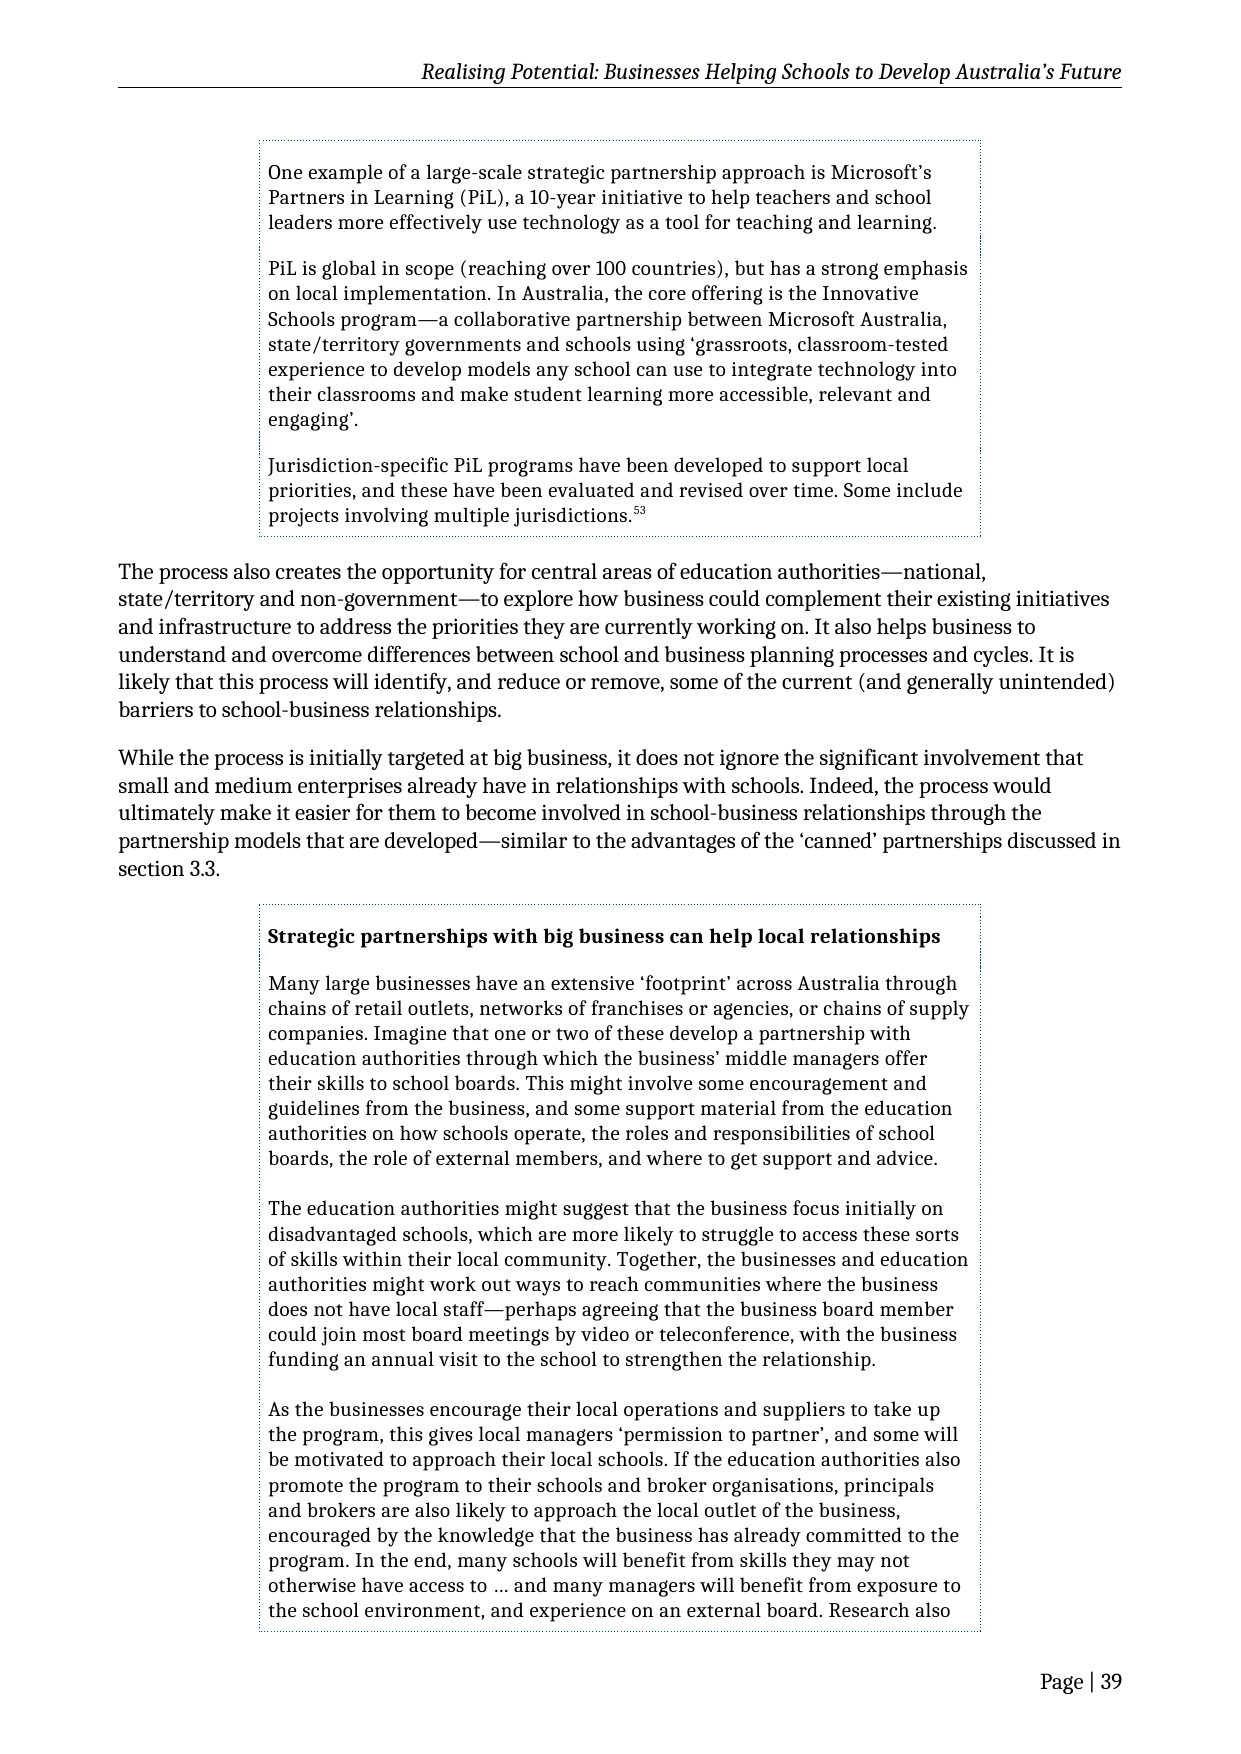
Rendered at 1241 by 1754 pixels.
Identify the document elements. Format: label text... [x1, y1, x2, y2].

text Jurisdiction-specific PiL programs have been developed to support local priorities, and these have been evaluated and revised over time. Some include projects involving multiple jurisdictions. [259, 432, 981, 537]
text One example of a large-scale strategic partnership approach is Microsoft’s Partners in Learning (PiL), a 10-year initiative to help teachers and school leaders more effectively use technology as a tool for teaching and learning. [259, 139, 981, 235]
text While the process is initially targeted at big business, it does not ignore the significant involvement that small and medium enterprises already have in relationships with schools. Indeed, the process would ultimately make it easier for them to become involved in school-business relationships through the partnership models that are developed—similar to the advantages of the ‘canned’ partnerships discussed in section 3.3. [118, 745, 1122, 882]
text Strategic partnerships with big business can help local relationships [259, 904, 981, 949]
text PiL is global in scope (reaching over 100 countries), but has a strong emphasis on local implementation. In Australia, the core offering is the Innovative Schools program—a collaborative partnership between Microsoft Australia, state/territory governments and schools using ‘grassroots, classroom-tested experience to develop models any school can use to integrate technology into their classrooms and make student learning more accessible, relevant and engaging’. [259, 236, 981, 432]
text The process also creates the opportunity for central areas of education authorities—national, state/territory and non-government—to explore how business could complement their existing initiatives and infrastructure to address the priorities they are currently working on. It also helps business to understand and overcome differences between school and business planning processes and cycles. It is likely that this process will identify, and reduce or remove, some of the current (and generally unintended) barriers to school-business relationships. [118, 558, 1122, 723]
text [259, 950, 981, 1632]
